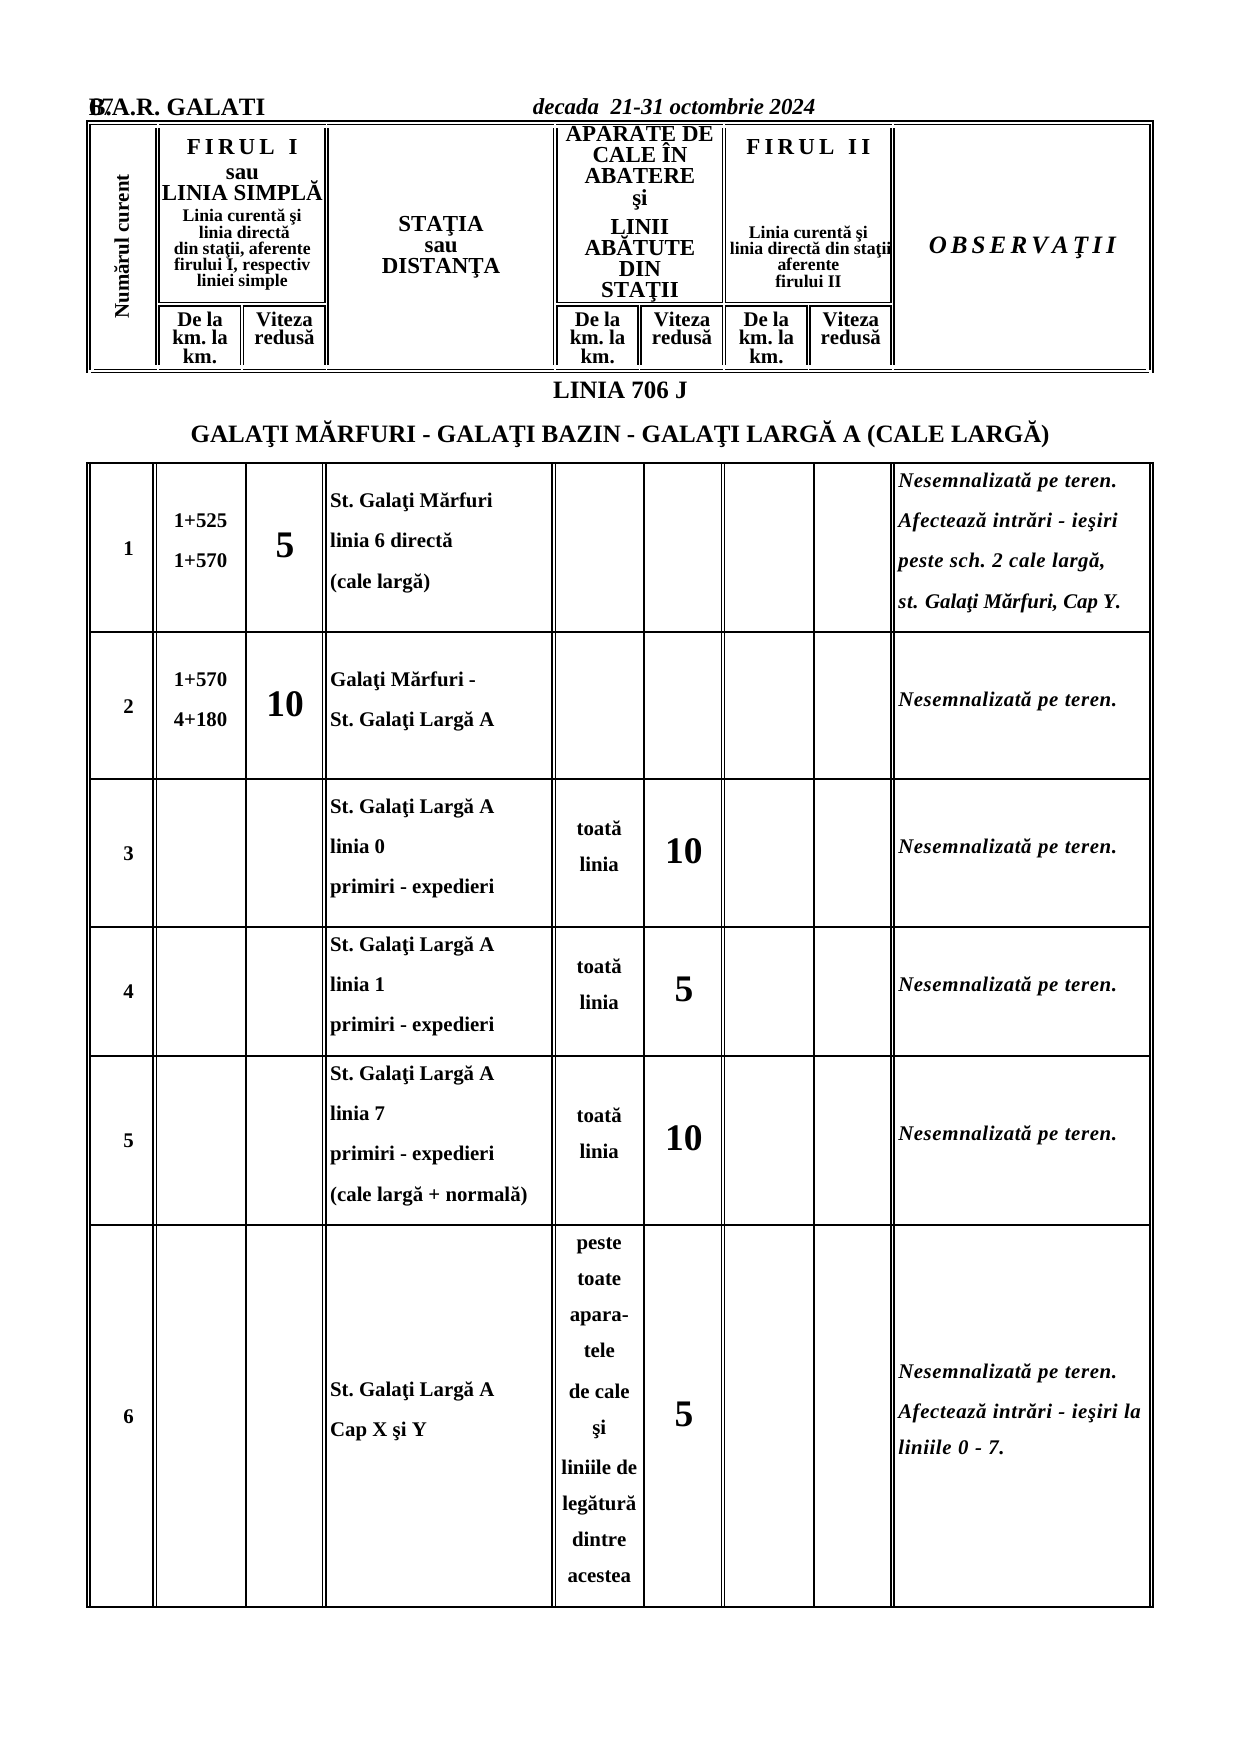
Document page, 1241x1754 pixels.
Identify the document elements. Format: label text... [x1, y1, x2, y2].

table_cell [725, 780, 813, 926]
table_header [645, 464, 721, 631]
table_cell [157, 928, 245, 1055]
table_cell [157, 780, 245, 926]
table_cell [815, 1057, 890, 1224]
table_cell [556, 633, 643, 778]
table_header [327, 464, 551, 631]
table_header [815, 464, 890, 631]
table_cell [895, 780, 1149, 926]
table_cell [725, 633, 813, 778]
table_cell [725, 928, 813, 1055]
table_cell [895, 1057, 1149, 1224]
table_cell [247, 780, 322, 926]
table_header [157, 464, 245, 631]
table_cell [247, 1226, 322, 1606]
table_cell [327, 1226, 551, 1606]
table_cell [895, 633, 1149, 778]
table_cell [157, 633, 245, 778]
subtitle GALAŢI MĂRFURI - GALAŢI BAZIN - GALAŢI LARGĂ A (CALE LARGĂ) [89, 419, 1152, 447]
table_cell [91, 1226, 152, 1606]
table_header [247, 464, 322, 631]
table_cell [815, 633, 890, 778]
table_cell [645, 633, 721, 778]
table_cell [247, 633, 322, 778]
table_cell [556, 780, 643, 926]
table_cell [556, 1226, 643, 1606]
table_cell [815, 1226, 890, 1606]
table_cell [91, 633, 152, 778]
subtitle LINIA 706 J [89, 376, 1152, 404]
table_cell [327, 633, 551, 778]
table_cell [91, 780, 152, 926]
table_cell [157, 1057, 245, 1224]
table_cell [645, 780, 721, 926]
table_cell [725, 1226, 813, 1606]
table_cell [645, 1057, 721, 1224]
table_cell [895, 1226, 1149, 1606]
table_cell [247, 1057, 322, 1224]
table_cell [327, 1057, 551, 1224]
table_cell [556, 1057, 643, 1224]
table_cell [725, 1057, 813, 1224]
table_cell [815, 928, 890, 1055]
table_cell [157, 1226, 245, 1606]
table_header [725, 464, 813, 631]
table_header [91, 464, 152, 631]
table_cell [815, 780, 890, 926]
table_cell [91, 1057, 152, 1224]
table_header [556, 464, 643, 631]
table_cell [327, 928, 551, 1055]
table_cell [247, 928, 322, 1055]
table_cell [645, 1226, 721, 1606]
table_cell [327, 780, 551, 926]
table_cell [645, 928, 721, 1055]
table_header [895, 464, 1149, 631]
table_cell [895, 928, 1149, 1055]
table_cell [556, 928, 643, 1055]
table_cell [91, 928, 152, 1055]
